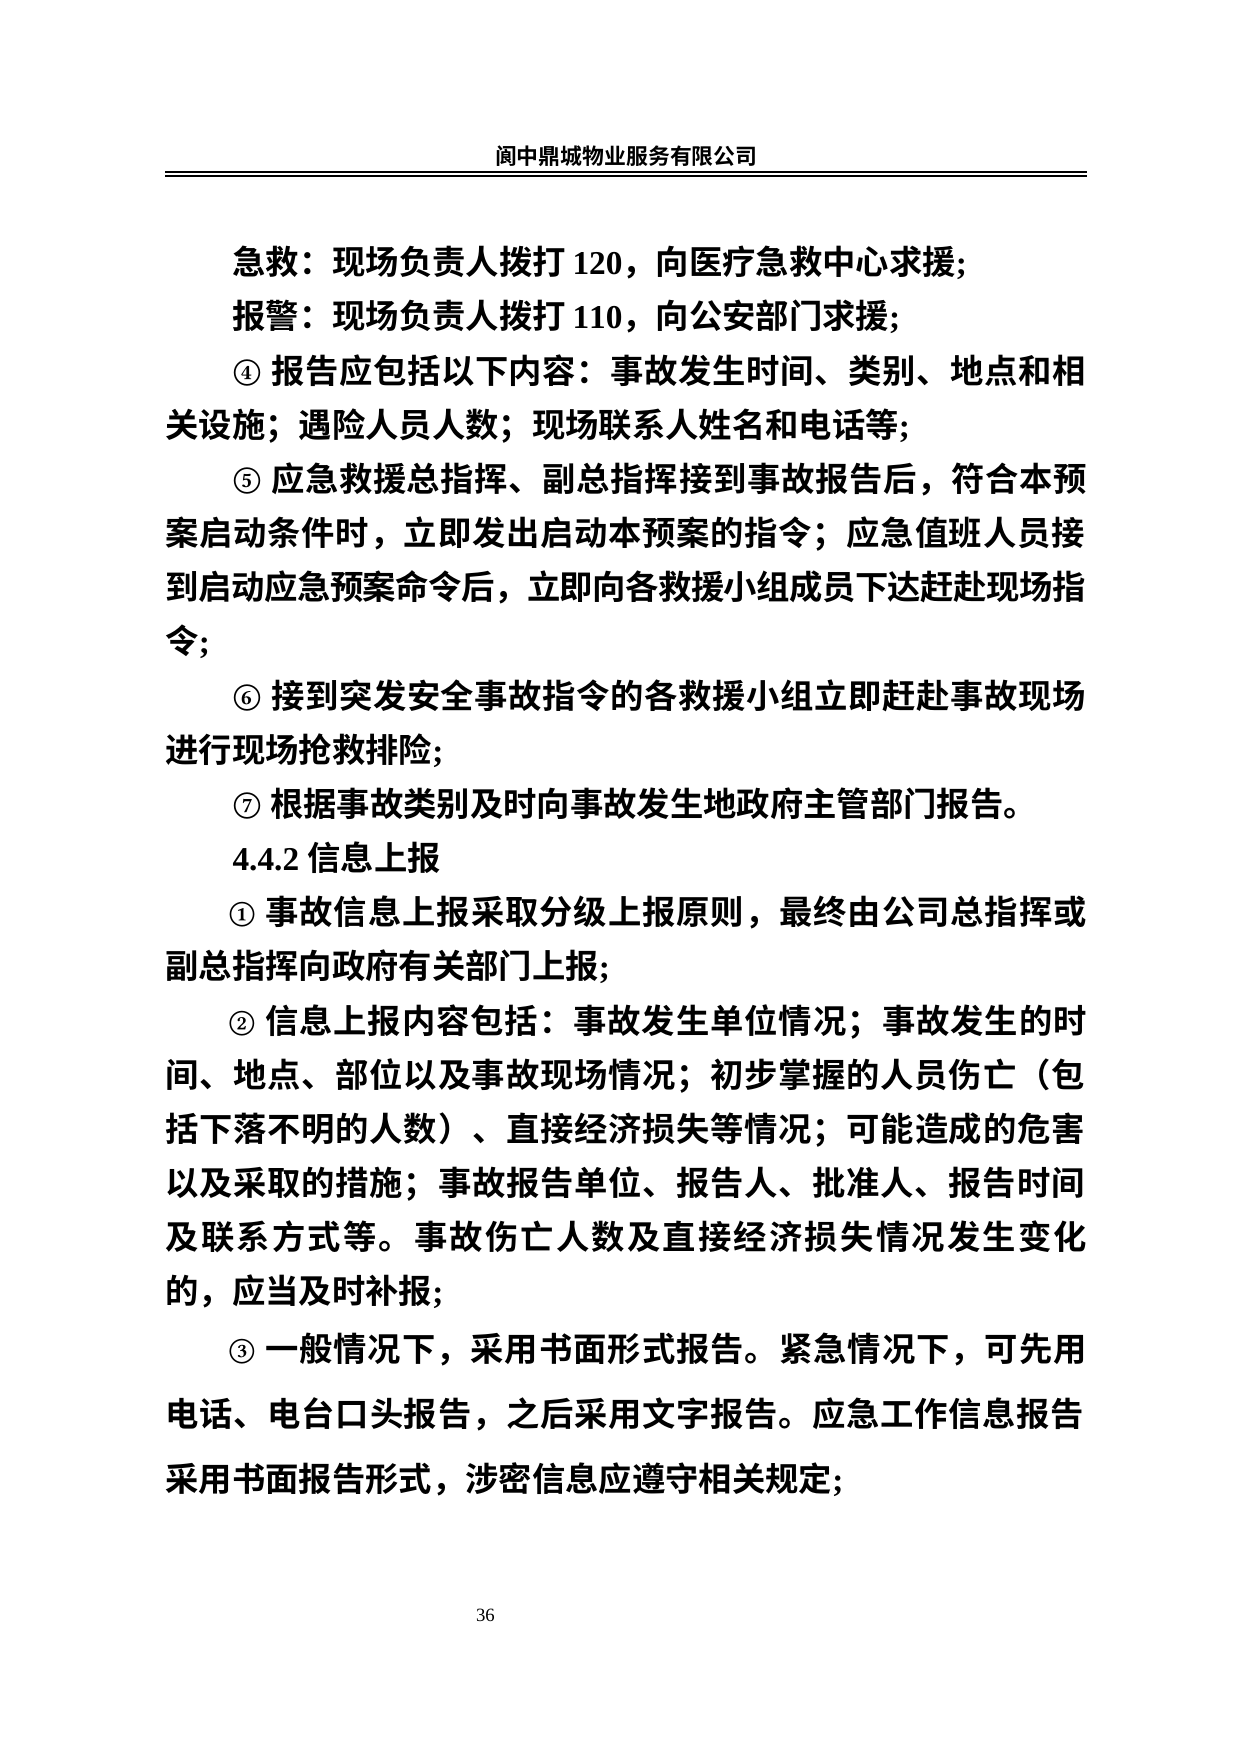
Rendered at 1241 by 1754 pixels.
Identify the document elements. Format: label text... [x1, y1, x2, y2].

text 急救：现场负责人拨打120，向医疗急救中心求援; [165, 231, 1087, 286]
text ② 信息上报内容包括：事故发生单位情况；事故发生的时间、地点、部位以及事故现场情况；初步掌握的人员伤亡（包括下落不明的人数）、直接经济损失等情况；可能造成的危害以及采取的措施；事故报告单位、报告人、批准人、报告时间及联系方式等。事故伤亡人数及直接经济损失情况发生变化的，应当及时补报; [165, 990, 1087, 1315]
text ③ 一般情况下，采用书面形式报告。紧急情况下，可先用电话、电台口头报告，之后采用文字报告。应急工作信息报告采用书面报告形式，涉密信息应遵守相关规定; [165, 1315, 1087, 1510]
text ① 事故信息上报采取分级上报原则，最终由公司总指挥或副总指挥向政府有关部门上报; [165, 881, 1087, 990]
text ⑦ 根据事故类别及时向事故发生地政府主管部门报告。 [165, 773, 1087, 827]
list 4.4.2 信息上报 [165, 827, 1087, 881]
text ⑥ 接到突发安全事故指令的各救援小组立即赶赴事故现场进行现场抢救排险; [165, 665, 1087, 773]
text ⑤ 应急救援总指挥、副总指挥接到事故报告后，符合本预案启动条件时，立即发出启动本预案的指令；应急值班人员接到启动应急预案命令后，立即向各救援小组成员下达赶赴现场指令; [165, 448, 1087, 665]
text 报警：现场负责人拨打110，向公安部门求援; [165, 286, 1087, 340]
text ④ 报告应包括以下内容：事故发生时间、类别、地点和相关设施；遇险人员人数；现场联系人姓名和电话等; [165, 340, 1087, 448]
